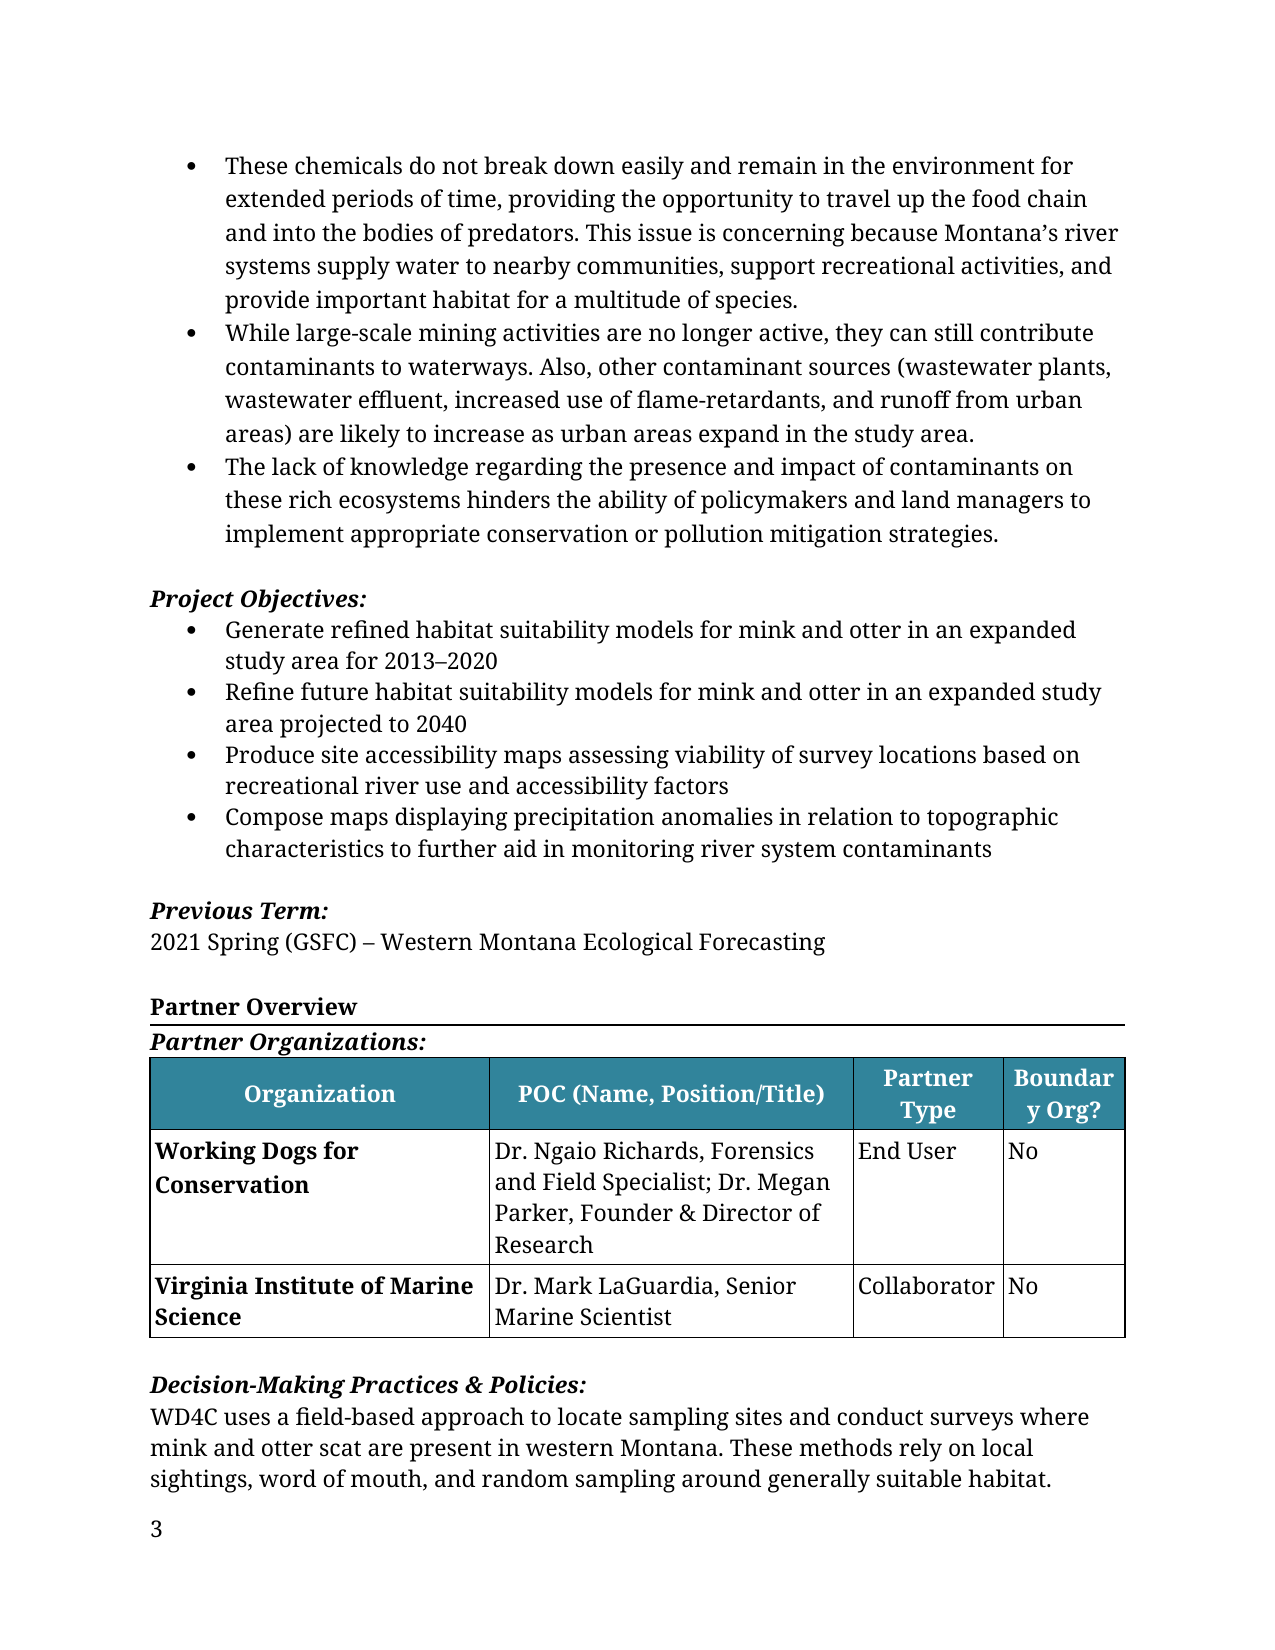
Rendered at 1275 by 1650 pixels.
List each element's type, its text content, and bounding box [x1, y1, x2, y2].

text 2021 Spring (GSFC) – Western Montana Ecological Forecasting [150, 926, 1125, 957]
table_cell End User [854, 1130, 1003, 1264]
table_header POC (Name, Position/Title) [490, 1058, 853, 1129]
table_cell Dr. Ngaio Richards, Forensics and Field Specialist; Dr. Megan Parker, Founder & Director of Research [490, 1130, 853, 1264]
text Decision-Making Practices & Policies: [150, 1369, 1125, 1400]
table_header Boundary Org? [1004, 1058, 1124, 1129]
list Refine future habitat suitability models for mink and otter in an expanded study area projected to 2040 [187, 676, 1125, 739]
text Partner Overview [150, 991, 1125, 1024]
table_cell No [1004, 1265, 1124, 1337]
text Project Objectives: [150, 582, 1125, 614]
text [150, 1400, 1125, 1494]
list The lack of knowledge regarding the presence and impact of contaminants on these rich ecosystems hinders the ability of policymakers and land managers to implement appropriate conservation or pollution mitigation strategies. [187, 451, 1125, 549]
table_cell Dr. Mark LaGuardia, Senior Marine Scientist [490, 1265, 853, 1337]
table_cell Working Dogs for Conservation [151, 1130, 489, 1264]
table_header Partner Type [854, 1058, 1003, 1129]
list Produce site accessibility maps assessing viability of survey locations based on recreational river use and accessibility factors [187, 739, 1125, 801]
table_header Organization [151, 1058, 489, 1129]
table_cell Collaborator [854, 1265, 1003, 1337]
table_cell Virginia Institute of Marine Science [151, 1265, 489, 1337]
list While large-scale mining activities are no longer active, they can still contribute contaminants to waterways. Also, other contaminant sources (wastewater plants, wastewater effluent, increased use of flame-retardants, and runoff from urban areas) are likely to increase as urban areas expand in the study area. [187, 317, 1125, 449]
table_cell No [1004, 1130, 1124, 1264]
list Generate refined habitat suitability models for mink and otter in an expanded study area for 2013–2020 [187, 614, 1125, 676]
text Partner Organizations: [150, 1026, 1125, 1057]
text Previous Term: [150, 895, 1125, 926]
list Compose maps displaying precipitation anomalies in relation to topographic characteristics to further aid in monitoring river system contaminants [187, 801, 1125, 864]
list These chemicals do not break down easily and remain in the environment for extended periods of time, providing the opportunity to travel up the food chain and into the bodies of predators. This issue is concerning because Montana’s river systems supply water to nearby communities, support recreational activities, and provide important habitat for a multitude of species. [187, 150, 1125, 315]
